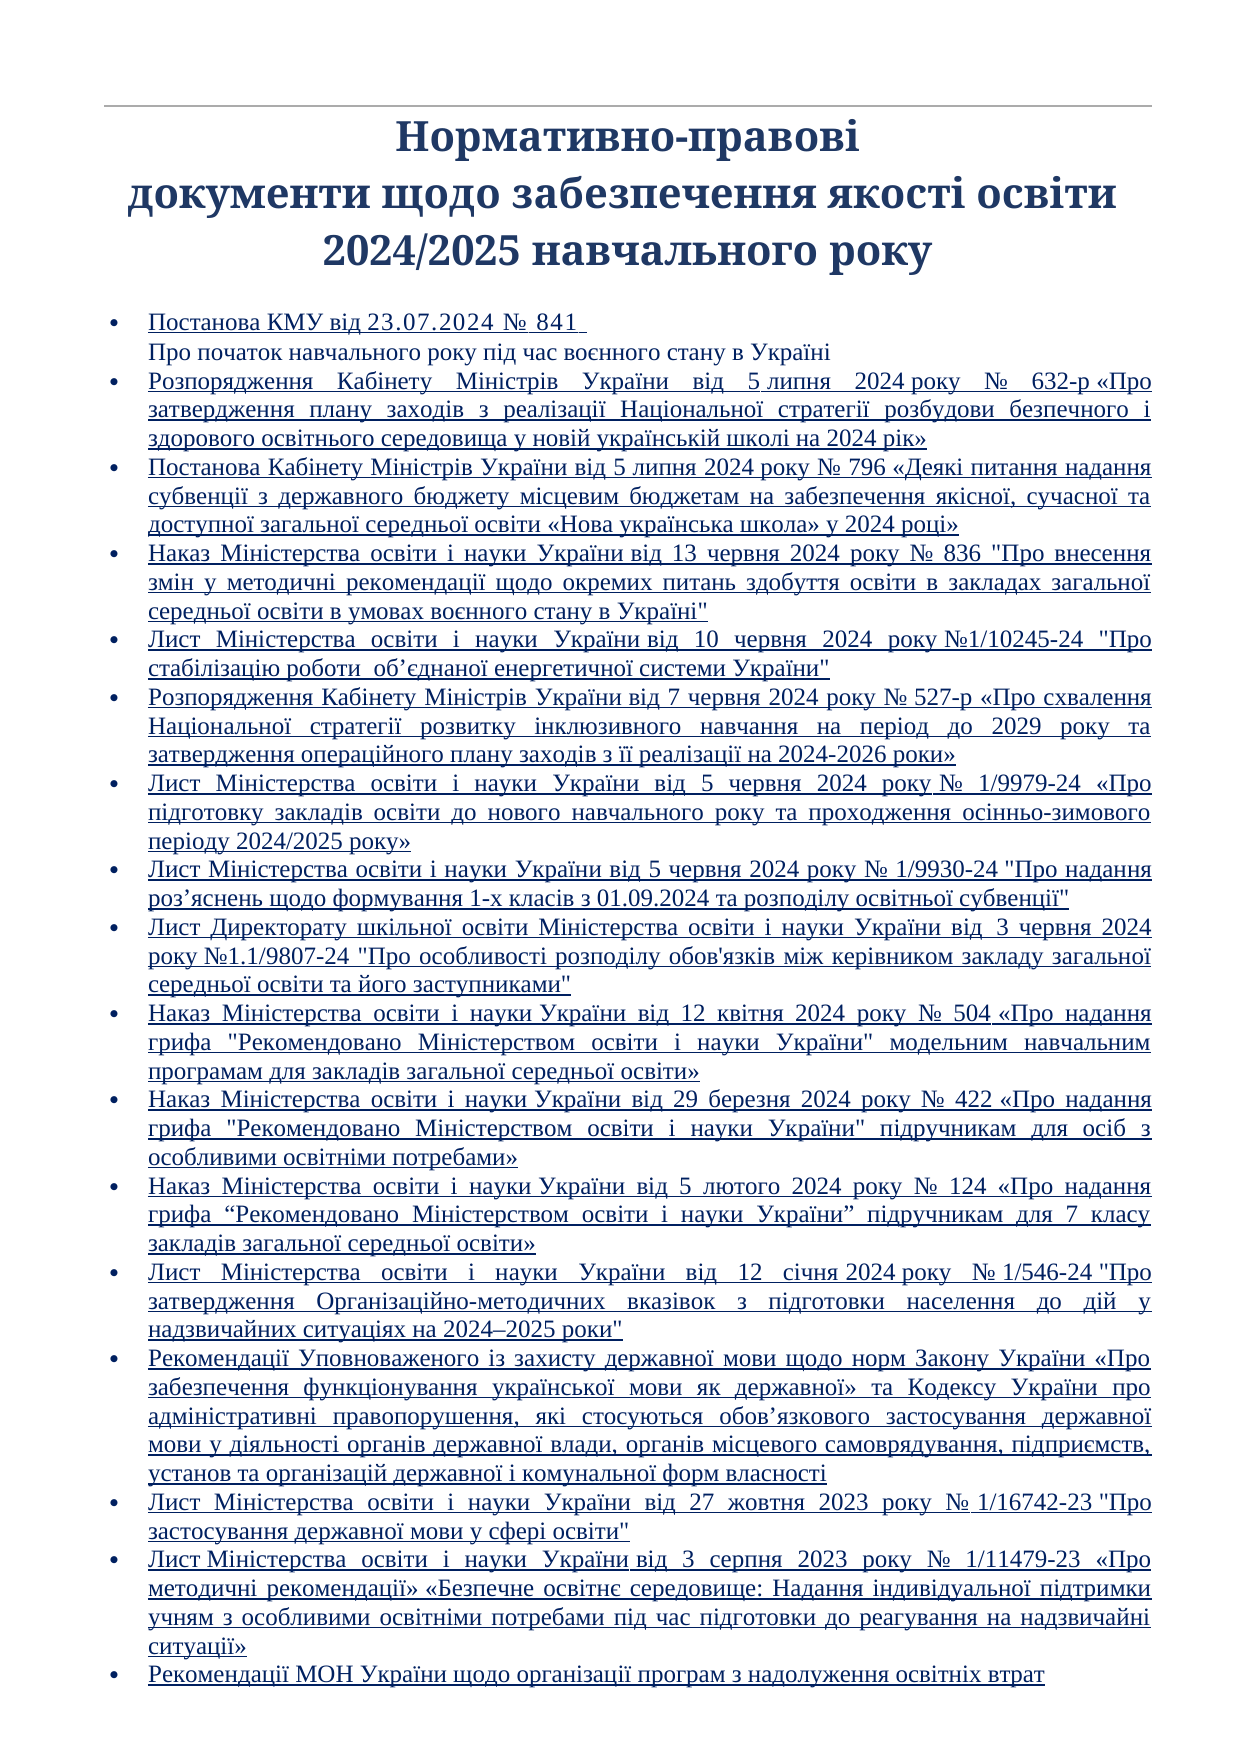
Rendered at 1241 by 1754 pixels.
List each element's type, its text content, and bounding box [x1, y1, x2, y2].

list Наказ Міністерства освіти і науки України від 5 лютого 2024 року № 124 «Про надання грифа “Рекомендовано Міністерством освіти і науки України” підручникам для 7 класу закладів загальної середньої освіти» [110, 1171, 1152, 1257]
list Лист Міністерства освіти і науки України від 12 січня 2024 року № 1/546-24 "Про затвердження Організаційно-методичних вказівок з підготовки населення до дій у надзвичайних ситуаціях на 2024–2025 роки" [110, 1257, 1152, 1343]
list Лист Директорату шкільної освіти Міністерства освіти і науки України від 3 червня 2024 року №1.1/9807-24 "Про особливості розподілу обов'язків між керівником закладу загальної середньої освіти та його заступниками" [110, 912, 1152, 998]
list Розпорядження Кабінету Міністрів України від 5 липня 2024 року № 632-р «Про затвердження плану заходів з реалізації Національної стратегії розбудови безпечного і здорового освітнього середовища у новій українській школі на 2024 рік» [110, 366, 1152, 452]
list Лист Міністерства освіти і науки України від 5 червня 2024 року № 1/9979-24 «Про підготовку закладів освіти до нового навчального року та проходження осінньо-зимового періоду 2024/2025 року» [110, 768, 1152, 854]
list Рекомендації МОН України щодо організації програм з надолуження освітніх втрат [110, 1659, 1152, 1688]
list Лист Міністерства освіти і науки України від 27 жовтня 2023 року № 1/16742-23 "Про застосування державної мови у сфері освіти" [110, 1487, 1152, 1544]
list Лист Міністерства освіти і науки України від 5 червня 2024 року № 1/9930-24 "Про надання роз’яснень щодо формування 1-х класів з 01.09.2024 ​та розподілу освітньої субвенції" [110, 854, 1152, 912]
list Наказ Міністерства освіти і науки України від 29 березня 2024 року № 422 «Про надання грифа "Рекомендовано Міністерством освіти і науки України" підручникам для осіб з особливими освітніми потребами» [110, 1084, 1152, 1171]
list Постанова КМУ від 23.07.2024 № 841 Про початок навчального року під час воєнного стану в Україні [110, 299, 1152, 366]
list Наказ Міністерства освіти і науки України від 12 квітня 2024 року № 504 «Про надання грифа "Рекомендовано Міністерством освіти і науки України" модельним навчальним програмам для закладів загальної середньої освіти» [110, 998, 1152, 1084]
list Постанова Кабінету Міністрів України від 5 липня 2024 року № 796 «Деякі питання надання субвенції з державного бюджету місцевим бюджетам на забезпечення якісної, сучасної та доступної загальної середньої освіти «Нова українська школа» у 2024 році» [110, 452, 1152, 538]
list Наказ Міністерства освіти і науки України від 13 червня 2024 року № 836 "Про внесення змін у методичні рекомендації щодо окремих питань здобуття освіти в закладах загальної середньої освіти в умовах воєнного стану в Україні" [110, 538, 1152, 624]
list документи щодо забезпечення якості освіти 2024/2025 навчального року [103, 164, 1152, 277]
list Розпорядження Кабінету Міністрів України від 7 червня 2024 року № 527-р «Про схвалення Національної стратегії розвитку інклюзивного навчання на період до 2029 року та затвердження операційного плану заходів з її реалізації на 2024-2026 роки» [110, 682, 1152, 768]
list Лист Міністерства освіти і науки України від 10 червня 2024 року №1/10245-24 "Про стабілізацію роботи об’єднаної енергетичної системи України" [110, 624, 1152, 682]
list Рекомендації Уповноваженого із захисту державної мови щодо норм Закону України «Про забезпечення функціонування української мови як державної» та Кодексу України про адміністративні правопорушення, які стосуються обов’язкового застосування державної мови у діяльності органів державної влади, органів місцевого самоврядування, підприємств, установ та організацій державної і комунальної форм власностi [110, 1343, 1152, 1487]
list Нормативно-правові [103, 107, 1152, 164]
list Лист Міністерства освіти і науки України від 3 серпня 2023 року № 1/11479-23 «Про методичні рекомендації» «Безпечне освітнє середовище: Надання індивідуальної підтримки учням з особливими освітніми потребами під час підготовки до реагування на надзвичайні ситуації» [110, 1544, 1152, 1659]
